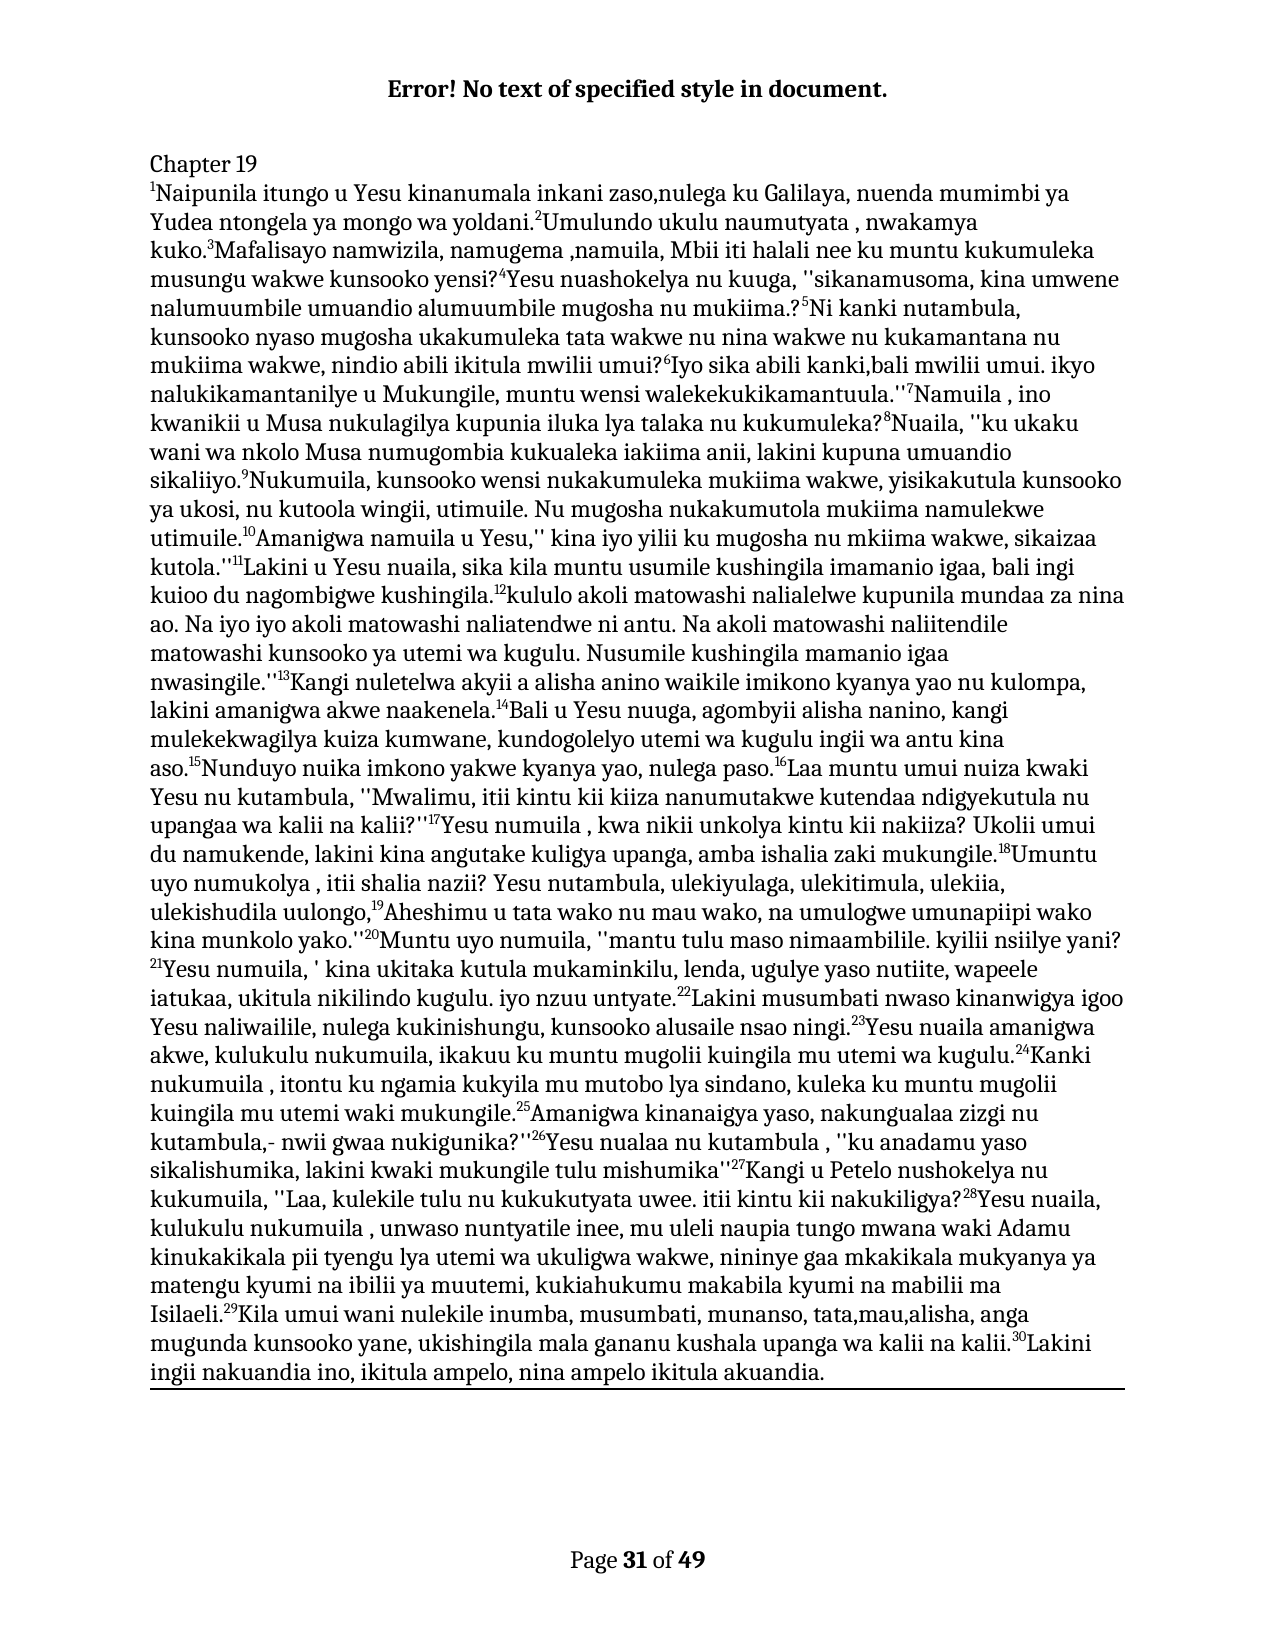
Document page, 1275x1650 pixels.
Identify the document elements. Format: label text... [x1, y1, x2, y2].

text Chapter 19 1Naipunila itungo u Yesu kinanumala inkani zaso,nulega ku Galilaya, nuenda mumimbi ya Yudea ntongela ya mongo wa yoldani.2Umulundo ukulu naumutyata , nwakamya kuko.3Mafalisayo namwizila, namugema ,namuila, Mbii iti halali nee ku muntu kukumuleka musungu wakwe kunsooko yensi?4Yesu nuashokelya nu kuuga, ''sikanamusoma, kina umwene nalumuumbile umuandio alumuumbile mugosha nu mukiima.?5Ni kanki nutambula, kunsooko nyaso mugosha ukakumuleka tata wakwe nu nina wakwe nu kukamantana nu mukiima wakwe, nindio abili ikitula mwilii umui?6Iyo sika abili kanki,bali mwilii umui. ikyo nalukikamantanilye u Mukungile, muntu wensi walekekukikamantuula.''7Namuila , ino kwanikii u Musa nukulagilya kupunia iluka lya talaka nu kukumuleka?8Nuaila, ''ku ukaku wani wa nkolo Musa numugombia kukualeka iakiima anii, lakini kupuna umuandio sikaliiyo.9Nukumuila, kunsooko wensi nukakumuleka mukiima wakwe, yisikakutula kunsooko ya ukosi, nu kutoola wingii, utimuile. Nu mugosha nukakumutola mukiima namulekwe utimuile.10Amanigwa namuila u Yesu,'' kina iyo yilii ku mugosha nu mkiima wakwe, sikaizaa kutola.''11Lakini u Yesu nuaila, sika kila muntu usumile kushingila imamanio igaa, bali ingi kuioo du nagombigwe kushingila.12kululo akoli matowashi nalialelwe kupunila mundaa za nina ao. Na iyo iyo akoli matowashi naliatendwe ni antu. Na akoli matowashi naliitendile matowashi kunsooko ya utemi wa kugulu. Nusumile kushingila mamanio igaa nwasingile.''13Kangi nuletelwa akyii a alisha anino waikile imikono kyanya yao nu kulompa, lakini amanigwa akwe naakenela.14Bali u Yesu nuuga, agombyii alisha nanino, kangi mulekekwagilya kuiza kumwane, kundogolelyo utemi wa kugulu ingii wa antu kina aso.15Nunduyo nuika imkono yakwe kyanya yao, nulega paso.16Laa muntu umui nuiza kwaki Yesu nu kutambula, ''Mwalimu, itii kintu kii kiiza nanumutakwe kutendaa ndigyekutula nu upangaa wa kalii na kalii?''17Yesu numuila , kwa nikii unkolya kintu kii nakiiza? Ukolii umui du namukende, lakini kina angutake kuligya upanga, amba ishalia zaki mukungile.18Umuntu uyo numukolya , itii shalia nazii? Yesu nutambula, ulekiyulaga, ulekitimula, ulekiia, ulekishudila uulongo,19Aheshimu u tata wako nu mau wako, na umulogwe umunapiipi wako kina munkolo yako.''20Muntu uyo numuila, ''mantu tulu maso nimaambilile. kyilii nsiilye yani?21Yesu numuila, ' kina ukitaka kutula mukaminkilu, lenda, ugulye yaso nutiite, wapeele iatukaa, ukitula nikilindo kugulu. iyo nzuu untyate.22Lakini musumbati nwaso kinanwigya igoo Yesu naliwailile, nulega kukinishungu, kunsooko alusaile nsao ningi.23Yesu nuaila amanigwa akwe, kulukulu nukumuila, ikakuu ku muntu mugolii kuingila mu utemi wa kugulu.24Kanki nukumuila , itontu ku ngamia kukyila mu mutobo lya sindano, kuleka ku muntu mugolii kuingila mu utemi waki mukungile.25Amanigwa kinanaigya yaso, nakungualaa zizgi nu kutambula,- nwii gwaa nukigunika?''26Yesu nualaa nu kutambula , ''ku anadamu yaso sikalishumika, lakini kwaki mukungile tulu mishumika''27Kangi u Petelo nushokelya nu kukumuila, ''Laa, kulekile tulu nu kukukutyata uwee. itii kintu kii nakukiligya?28Yesu nuaila, kulukulu nukumuila , unwaso nuntyatile inee, mu uleli naupia tungo mwana waki Adamu kinukakikala pii tyengu lya utemi wa ukuligwa wakwe, nininye gaa mkakikala mukyanya ya matengu kyumi na ibilii ya muutemi, kukiahukumu makabila kyumi na mabilii ma Isilaeli.29Kila umui wani nulekile inumba, musumbati, munanso, tata,mau,alisha, anga mugunda kunsooko yane, ukishingila mala gananu kushala upanga wa kalii na kalii.30Lakini ingii nakuandia ino, ikitula ampelo, nina ampelo ikitula akuandia. [150, 150, 1125, 1388]
